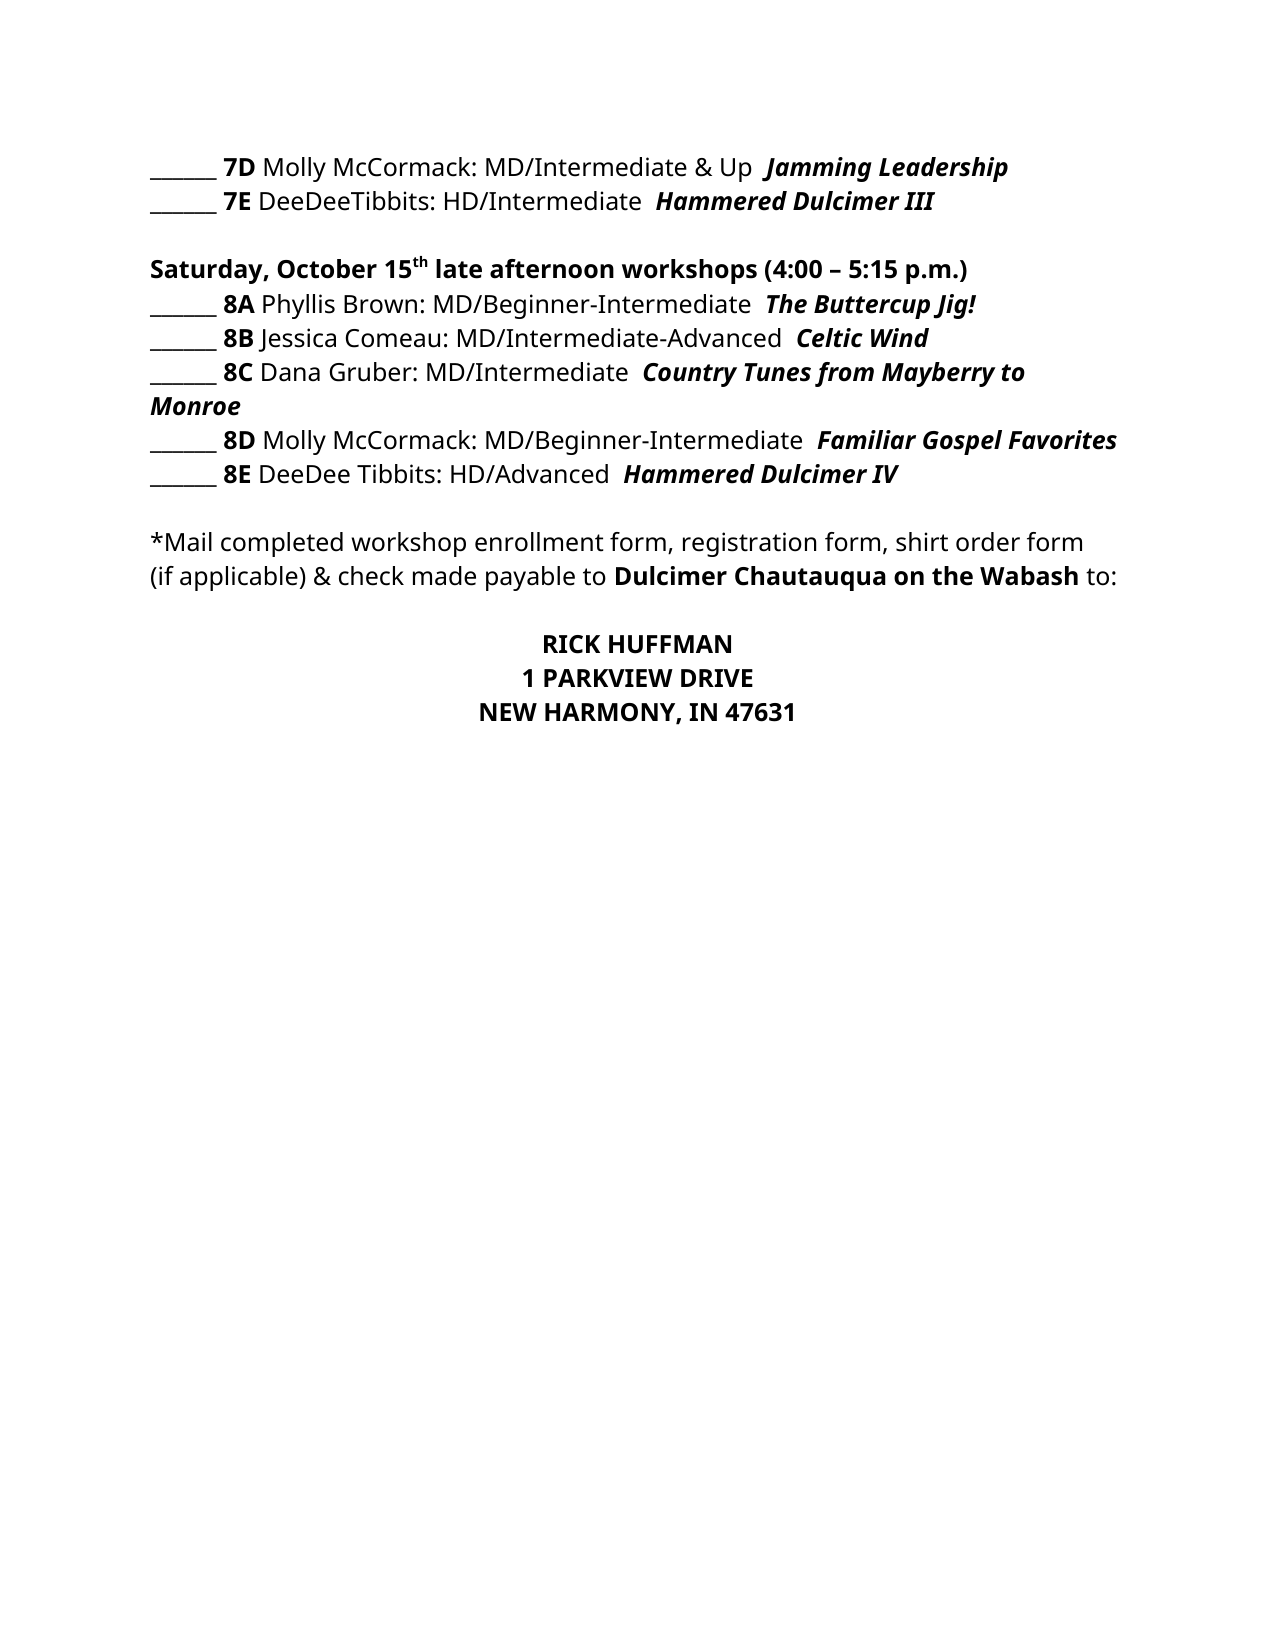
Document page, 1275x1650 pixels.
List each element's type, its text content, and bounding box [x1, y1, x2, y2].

text NEW HARMONY, IN 47631 [150, 695, 1125, 729]
text ______ 8E DeeDee Tibbits: HD/Advanced Hammered Dulcimer IV [150, 457, 1125, 491]
text 1 PARKVIEW DRIVE [150, 661, 1125, 695]
text ______ 8A Phyllis Brown: MD/Beginner-Intermediate The Buttercup Jig! [150, 286, 1125, 320]
text ______ 8C Dana Gruber: MD/Intermediate Country Tunes from Mayberry to Monroe [150, 354, 1125, 422]
text RICK HUFFMAN [150, 627, 1125, 661]
text Saturday, October 15th late afternoon workshops (4:00 – 5:15 p.m.) [150, 252, 1125, 286]
text ______ 7D Molly McCormack: MD/Intermediate & Up Jamming Leadership [150, 150, 1125, 184]
text (if applicable) & check made payable to Dulcimer Chautauqua on the Wabash to: [150, 559, 1125, 593]
text ______ 8D Molly McCormack: MD/Beginner-Intermediate Familiar Gospel Favorites [150, 422, 1125, 457]
text ______ 7E DeeDeeTibbits: HD/Intermediate Hammered Dulcimer III [150, 184, 1125, 218]
text ______ 8B Jessica Comeau: MD/Intermediate-Advanced Celtic Wind [150, 320, 1125, 354]
text *Mail completed workshop enrollment form, registration form, shirt order form [150, 525, 1125, 559]
